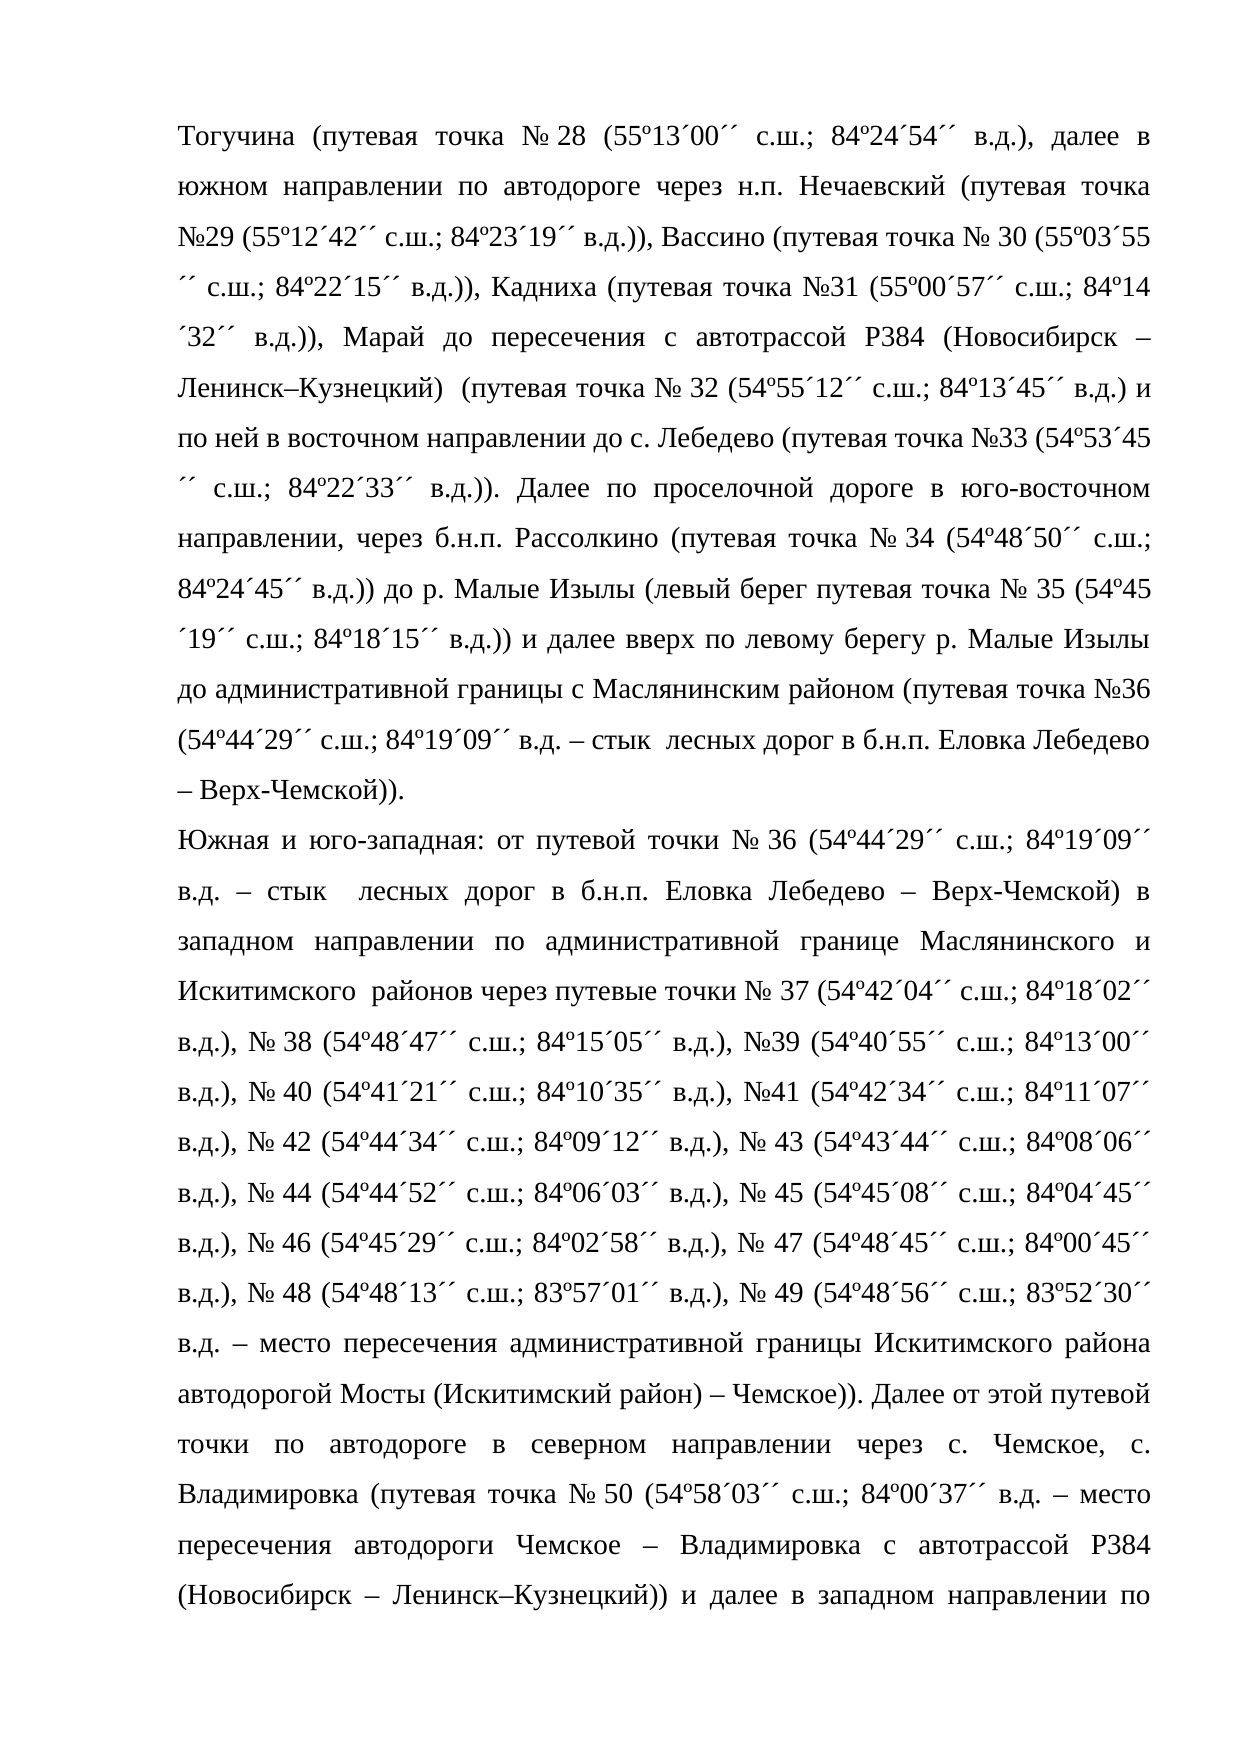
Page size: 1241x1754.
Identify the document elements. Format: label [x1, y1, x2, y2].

text [177, 118, 1152, 806]
text [177, 822, 1152, 1611]
